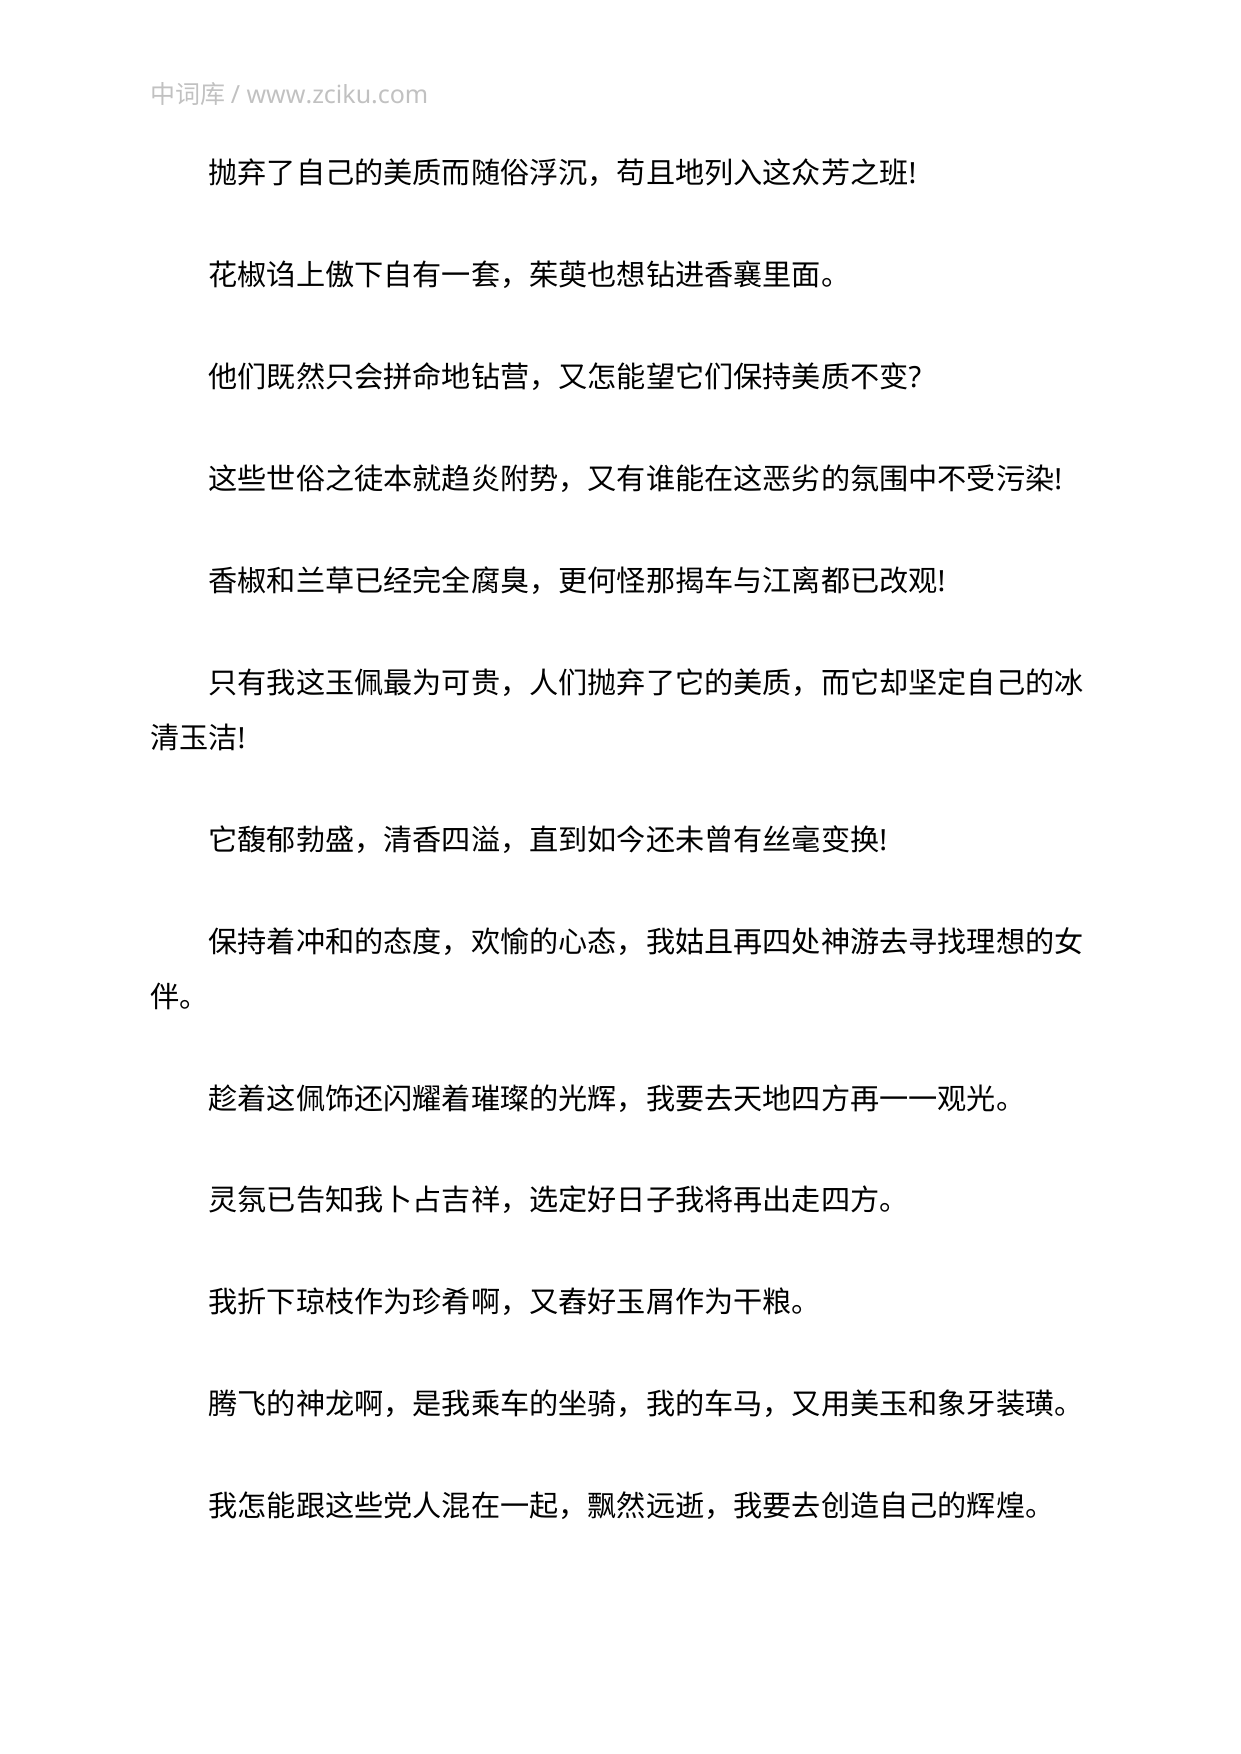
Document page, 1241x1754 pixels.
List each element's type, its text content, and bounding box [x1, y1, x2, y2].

text 花椒诌上傲下自有一套，茱萸也想钻进香襄里面。 [150, 252, 1090, 294]
text 抛弃了自己的美质而随俗浮沉，苟且地列入这众芳之班! [150, 150, 1090, 192]
text 他们既然只会拼命地钻营，又怎能望它们保持美质不变? [150, 354, 1090, 396]
text 我折下琼枝作为珍肴啊，又舂好玉屑作为干粮。 [150, 1279, 1090, 1321]
text 我怎能跟这些党人混在一起，飘然远逝，我要去创造自己的辉煌。 [150, 1482, 1090, 1524]
text 香椒和兰草已经完全腐臭，更何怪那揭车与江离都已改观! [150, 558, 1090, 600]
text 它馥郁勃盛，清香四溢，直到如今还未曾有丝毫变换! [150, 817, 1090, 859]
text 这些世俗之徒本就趋炎附势，又有谁能在这恶劣的氛围中不受污染! [150, 456, 1090, 498]
text 灵氛已告知我卜占吉祥，选定好日子我将再出走四方。 [150, 1177, 1090, 1219]
text 保持着冲和的态度，欢愉的心态，我姑且再四处神游去寻找理想的女伴。 [150, 918, 1090, 1016]
text 只有我这玉佩最为可贵，人们抛弃了它的美质，而它却坚定自己的冰清玉洁! [150, 660, 1090, 757]
text 腾飞的神龙啊，是我乘车的坐骑，我的车马，又用美玉和象牙装璜。 [150, 1381, 1090, 1423]
text 趁着这佩饰还闪耀着璀璨的光辉，我要去天地四方再一一观光。 [150, 1075, 1090, 1117]
